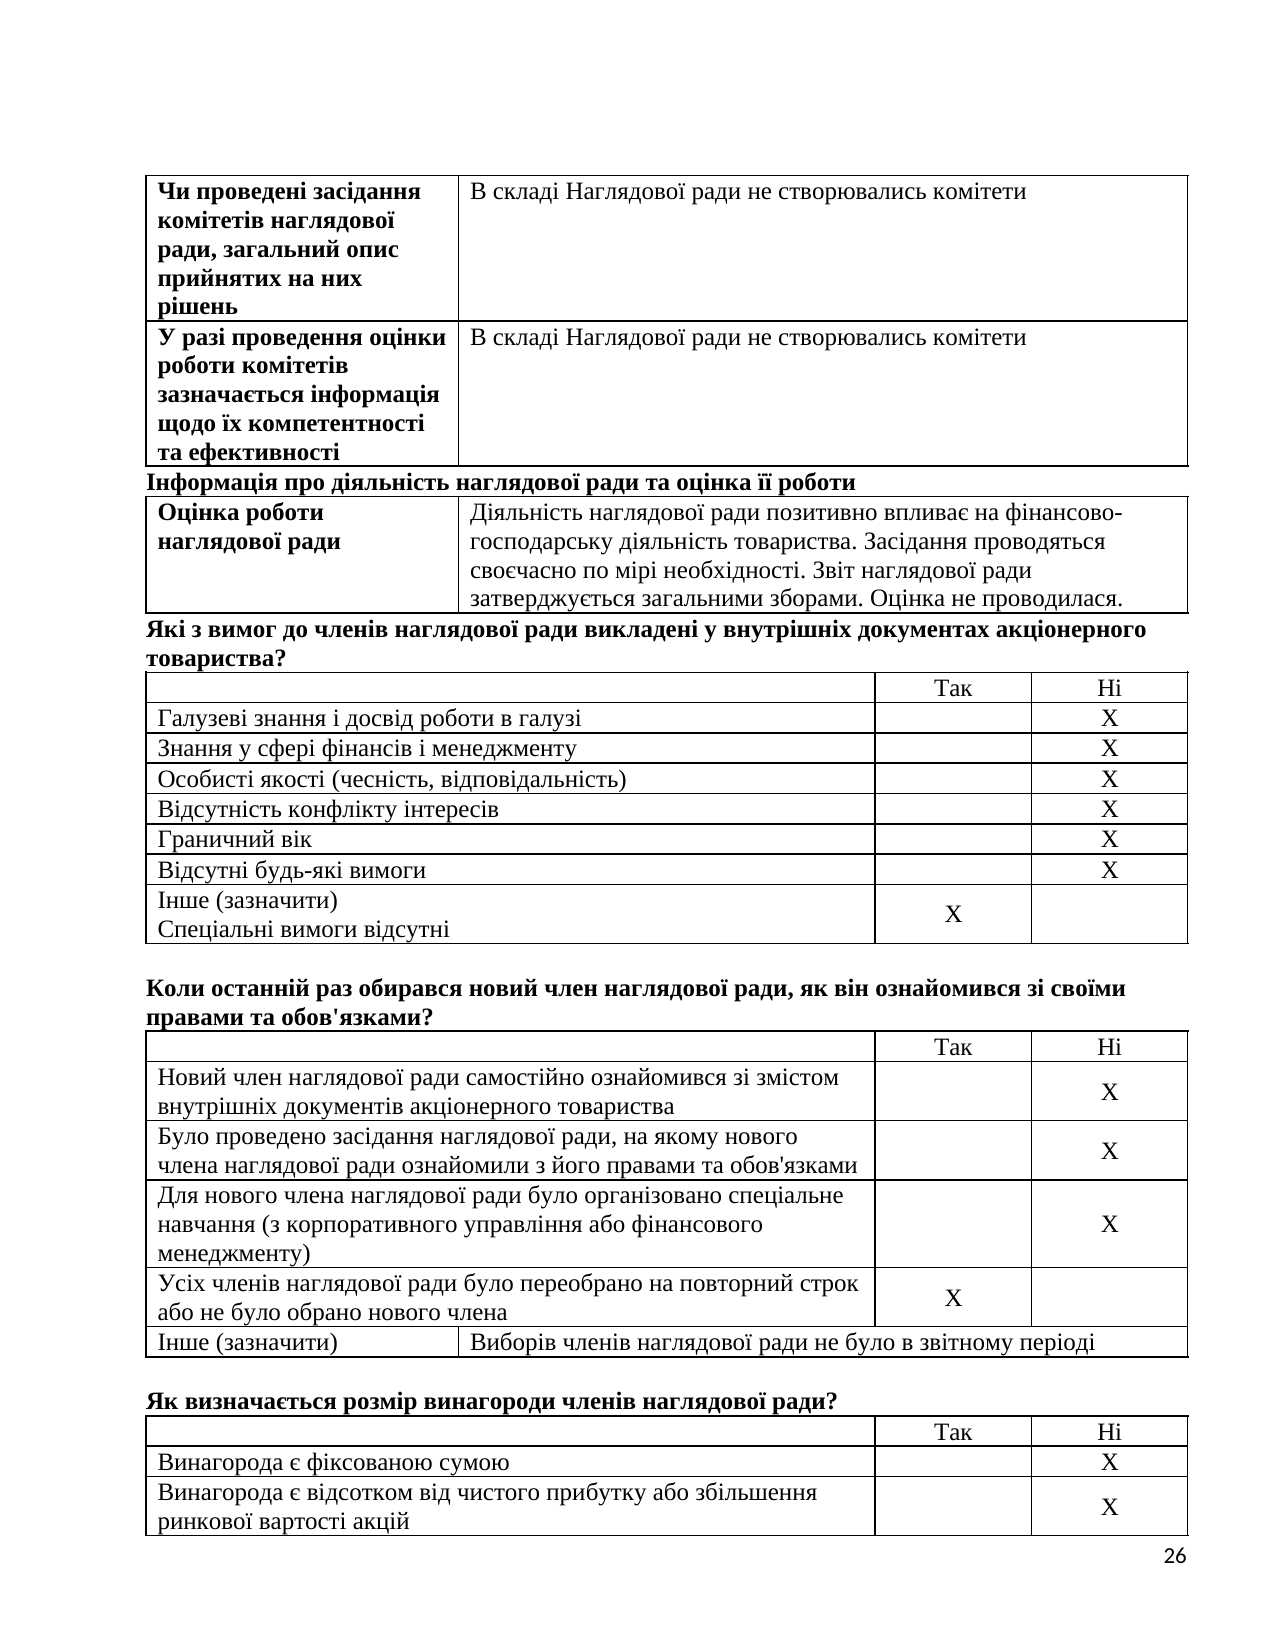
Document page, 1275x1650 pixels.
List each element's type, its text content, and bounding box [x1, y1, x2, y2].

table_header Так [876, 1417, 1031, 1445]
table_cell X [1032, 1447, 1187, 1476]
table_cell Граничний вік [147, 825, 874, 853]
table_cell X [1032, 855, 1187, 883]
table_cell X [876, 885, 1031, 943]
table_cell Знання у сфері фінансів і менеджменту [147, 734, 874, 762]
table_header [147, 1417, 874, 1445]
table_cell Відсутність конфлікту інтересів [147, 794, 874, 823]
table_cell [876, 764, 1031, 793]
table_header Ні [1032, 1417, 1187, 1445]
text Які з вимог до членів наглядової ради викладені у внутрішніх документах акціонерного товариства? [146, 614, 1186, 671]
table_cell [876, 1062, 1031, 1120]
table_cell [876, 855, 1031, 883]
table_header В складi Наглядової ради не створювались комiтети [459, 176, 1187, 320]
table_cell Усіх членів наглядової ради було переобрано на повторний строк або не було обрано нового члена [147, 1268, 874, 1326]
table_cell X [876, 1268, 1031, 1326]
table_cell [876, 734, 1031, 762]
table_cell [876, 825, 1031, 853]
table_cell X [1032, 1181, 1187, 1267]
table_header Ні [1032, 1032, 1187, 1061]
table_cell X [1032, 734, 1187, 762]
table_cell [876, 1447, 1031, 1476]
table_cell X [1032, 764, 1187, 793]
table_cell Новий член наглядової ради самостійно ознайомився зі змістом внутрішніх документів акціонерного товариства [147, 1062, 874, 1120]
table_cell X [1032, 1477, 1187, 1535]
table_header Так [876, 673, 1031, 702]
table_cell Особисті якості (чесність, відповідальність) [147, 764, 874, 793]
table_cell Для нового члена наглядової ради було організовано спеціальне навчання (з корпоративного управління або фінансового менеджменту) [147, 1181, 874, 1267]
table_header Ні [1032, 673, 1187, 702]
table_cell X [1032, 703, 1187, 732]
table_header Так [876, 1032, 1031, 1061]
table_cell [1032, 1268, 1187, 1326]
table_header Чи проведені засідання комітетів наглядової ради, загальний опис прийнятих на них рішень [147, 176, 458, 320]
table_header Оцінка роботи наглядової ради [147, 497, 458, 612]
table_header [147, 673, 874, 702]
table_cell Винагорода є відсотком від чистого прибутку або збільшення ринкової вартості акцій [147, 1477, 874, 1535]
table_cell [1032, 885, 1187, 943]
table_cell X [1032, 825, 1187, 853]
table_cell Галузеві знання і досвід роботи в галузі [147, 703, 874, 732]
table_cell В складi Наглядової ради не створювались комiтети [459, 322, 1187, 465]
table_cell X [1032, 1062, 1187, 1120]
table_cell Винагорода є фіксованою сумою [147, 1447, 874, 1476]
table_cell X [1032, 1121, 1187, 1179]
table_cell X [1032, 794, 1187, 823]
table_cell [876, 703, 1031, 732]
table_cell Інше (зазначити) [147, 1327, 458, 1356]
table_cell У разі проведення оцінки роботи комітетів зазначається інформація щодо їх компетентності та ефективності [147, 322, 458, 465]
text Інформація про діяльність наглядової ради та оцінка її роботи [146, 467, 1186, 496]
table_cell Було проведено засідання наглядової ради, на якому нового члена наглядової ради ознайомили з його правами та обов'язками [147, 1121, 874, 1179]
table_header [147, 1032, 874, 1061]
table_cell Виборiв членiв наглядової ради не було в звiтному перiодi [459, 1327, 1187, 1356]
table_cell [876, 1477, 1031, 1535]
table_header Дiяльнiсть наглядової ради позитивно впливає на фiнансово-господарську дiяльнiсть товариства. Засiдання проводяться своєчасно по мiрi необхiдностi. Звiт наглядової ради затверджується загальними зборами. Оцiнка не проводилася. [459, 497, 1187, 612]
text Коли останній раз обирався новий член наглядової ради, як він ознайомився зі своїми правами та обов'язками? [146, 973, 1186, 1030]
text Як визначається розмір винагороди членів наглядової ради? [146, 1386, 1186, 1415]
table_cell Інше (зазначити) Спецiальнi вимоги вiдсутнi [147, 885, 874, 943]
table_cell [876, 794, 1031, 823]
table_cell Відсутні будь-які вимоги [147, 855, 874, 883]
table_cell [876, 1121, 1031, 1179]
table_cell [876, 1181, 1031, 1267]
